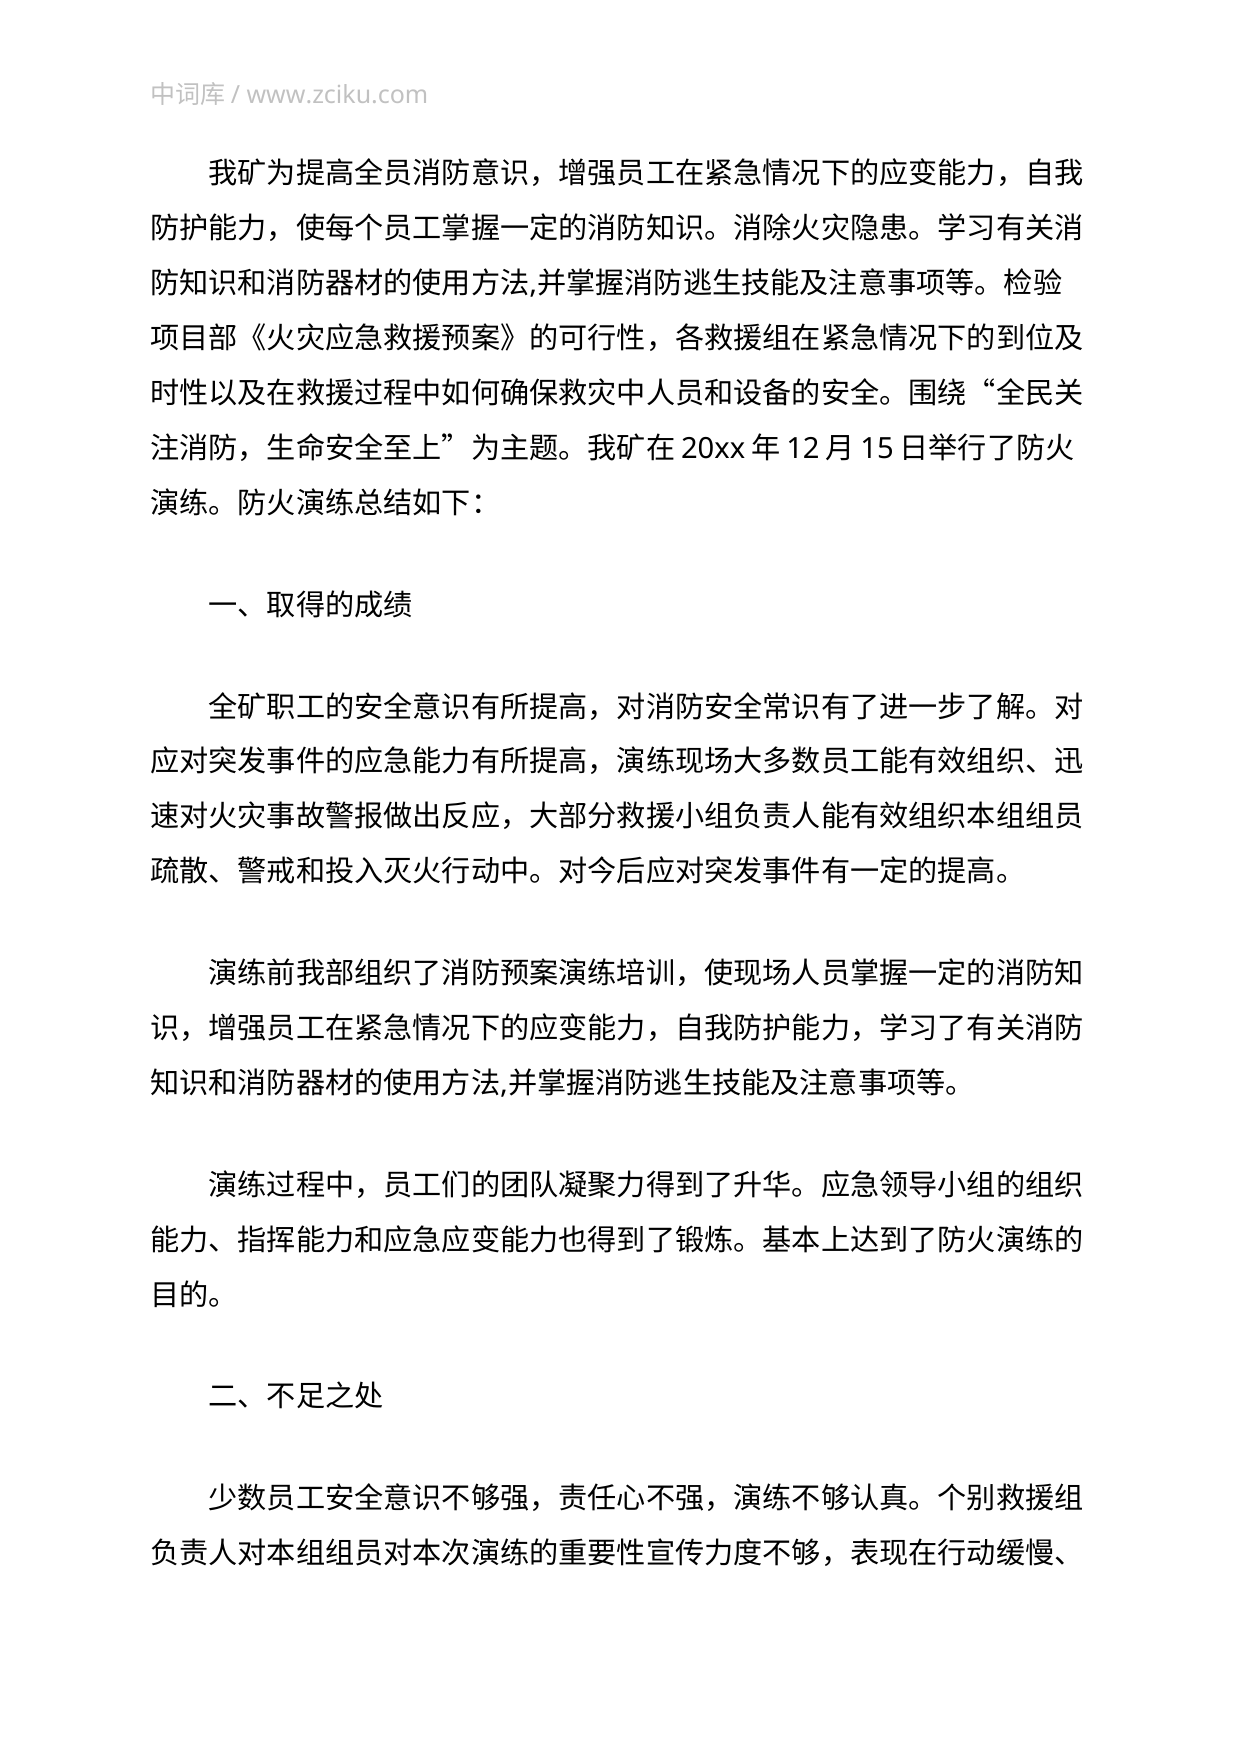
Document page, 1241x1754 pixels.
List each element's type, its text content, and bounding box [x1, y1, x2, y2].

text 我矿为提高全员消防意识，增强员工在紧急情况下的应变能力，自我防护能力，使每个员工掌握一定的消防知识。消除火灾隐患。学习有关消防知识和消防器材的使用方法,并掌握消防逃生技能及注意事项等。检验项目部《火灾应急救援预案》的可行性，各救援组在紧急情况下的到位及时性以及在救援过程中如何确保救灾中人员和设备的安全。围绕“全民关注消防，生命安全至上”为主题。我矿在20xx年12月15日举行了防火演练。防火演练总结如下： [150, 150, 1090, 522]
text 演练过程中，员工们的团队凝聚力得到了升华。应急领导小组的组织能力、指挥能力和应急应变能力也得到了锻炼。基本上达到了防火演练的目的。 [150, 1161, 1090, 1313]
text 演练前我部组织了消防预案演练培训，使现场人员掌握一定的消防知识，增强员工在紧急情况下的应变能力，自我防护能力，学习了有关消防知识和消防器材的使用方法,并掌握消防逃生技能及注意事项等。 [150, 949, 1090, 1102]
text 全矿职工的安全意识有所提高，对消防安全常识有了进一步了解。对应对突发事件的应急能力有所提高，演练现场大多数员工能有效组织、迅速对火灾事故警报做出反应，大部分救援小组负责人能有效组织本组组员疏散、警戒和投入灭火行动中。对今后应对突发事件有一定的提高。 [150, 683, 1090, 890]
text 二、不足之处 [150, 1373, 1090, 1415]
text 一、取得的成绩 [150, 581, 1090, 624]
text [150, 1475, 1090, 1572]
